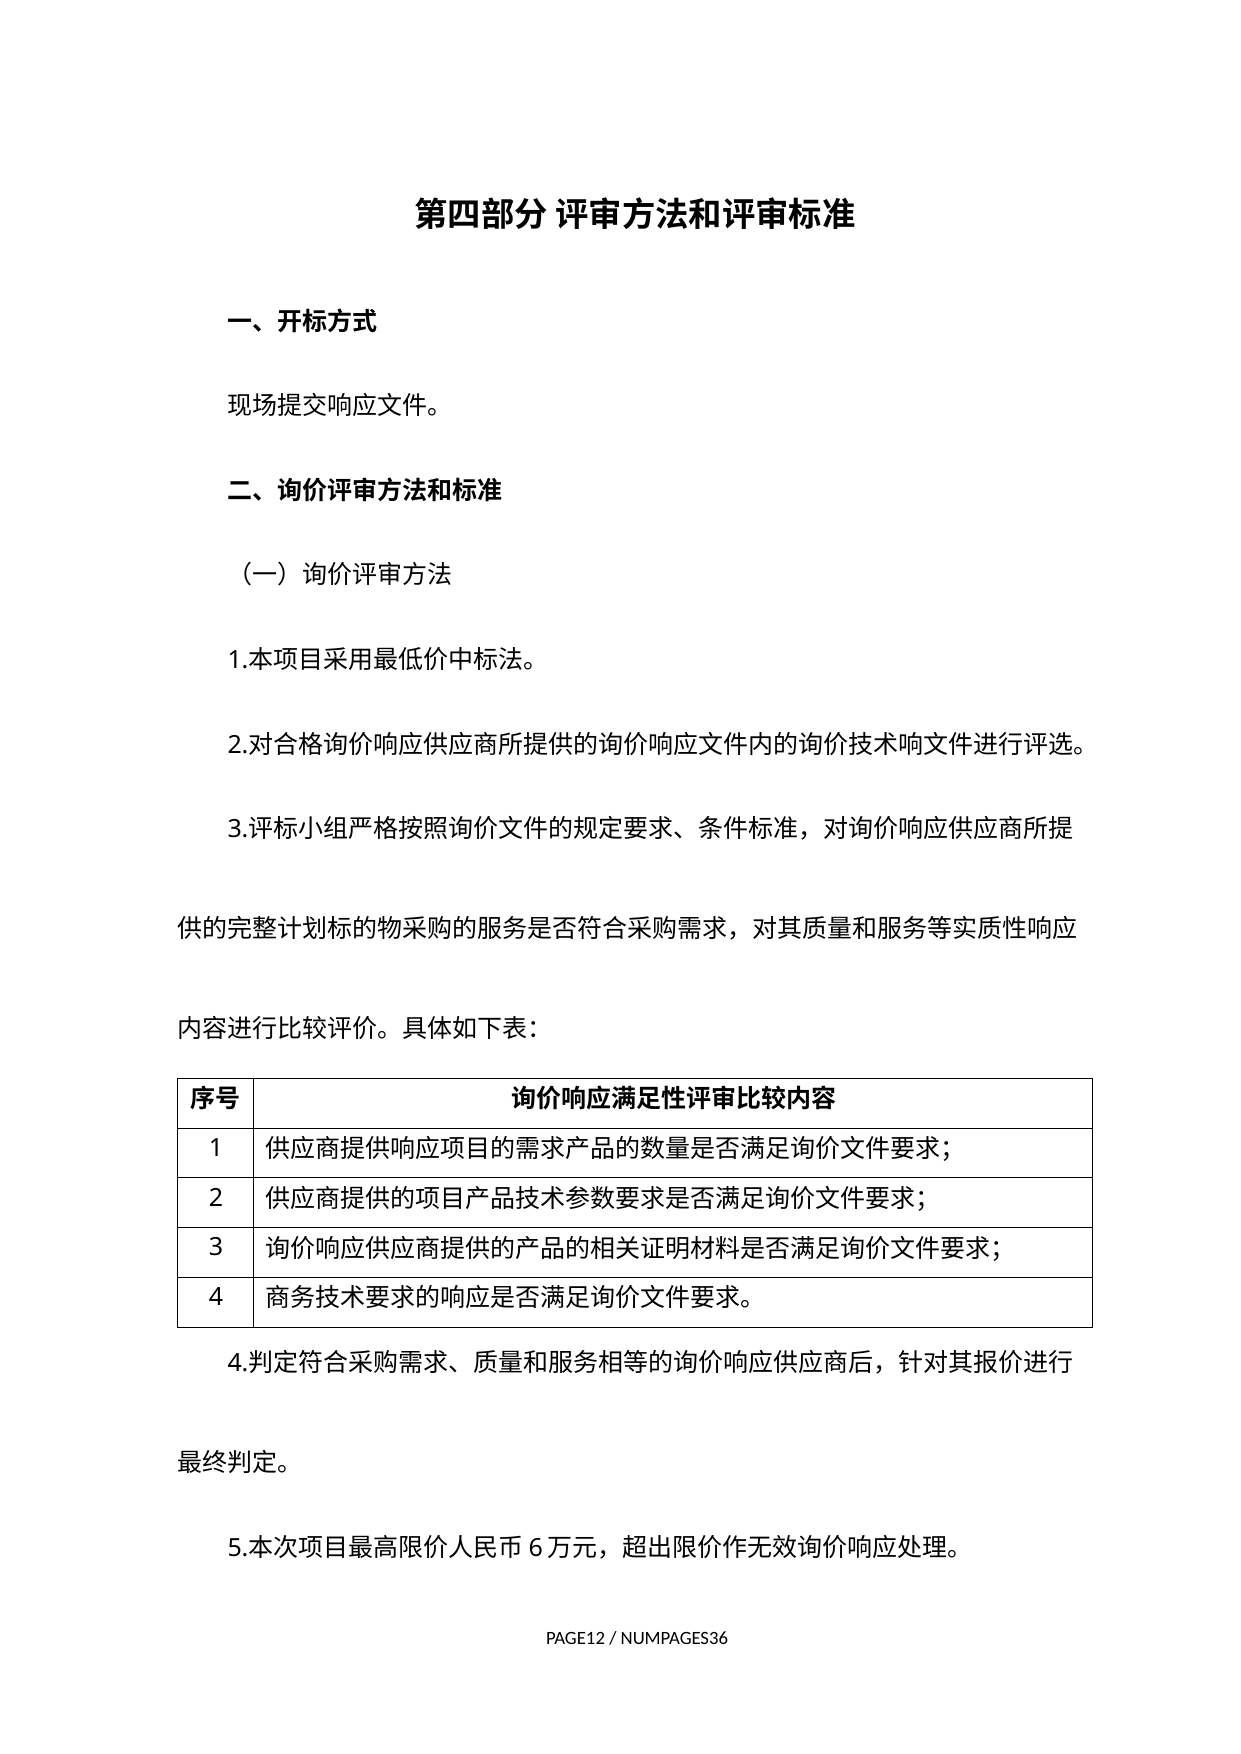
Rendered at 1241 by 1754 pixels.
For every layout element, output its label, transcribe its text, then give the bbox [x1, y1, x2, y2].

text 一、开标方式 [177, 286, 1092, 353]
text 4.判定符合采购需求、质量和服务相等的询价响应供应商后，针对其报价进行最终判定。 [177, 1328, 1092, 1494]
table_cell 询价响应供应商提供的产品的相关证明材料是否满足询价文件要求； [254, 1228, 1092, 1277]
text 1.本项目采用最低价中标法。 [177, 624, 1092, 691]
table_cell 商务技术要求的响应是否满足询价文件要求。 [254, 1278, 1092, 1327]
table_cell 2 [178, 1178, 253, 1227]
text 3.评标小组严格按照询价文件的规定要求、条件标准，对询价响应供应商所提供的完整计划标的物采购的服务是否符合采购需求，对其质量和服务等实质性响应内容进行比较评价。具体如下表： [177, 794, 1092, 1059]
text 5.本次项目最高限价人民币6万元，超出限价作无效询价响应处理。 [177, 1512, 1092, 1578]
table_cell 供应商提供响应项目的需求产品的数量是否满足询价文件要求； [254, 1129, 1092, 1177]
text 2.对合格询价响应供应商所提供的询价响应文件内的询价技术响文件进行评选。 [177, 709, 1092, 776]
table_header 序号 [178, 1079, 253, 1127]
text 现场提交响应文件。 [177, 371, 1092, 437]
subtitle 第四部分 评审方法和评审标准 [177, 179, 1092, 246]
text （一）询价评审方法 [177, 540, 1092, 606]
table_header 询价响应满足性评审比较内容 [254, 1079, 1092, 1127]
table_cell 供应商提供的项目产品技术参数要求是否满足询价文件要求； [254, 1178, 1092, 1227]
table_cell 1 [178, 1129, 253, 1177]
table_cell 3 [178, 1228, 253, 1277]
table_cell 4 [178, 1278, 253, 1327]
text 二、询价评审方法和标准 [177, 455, 1092, 522]
